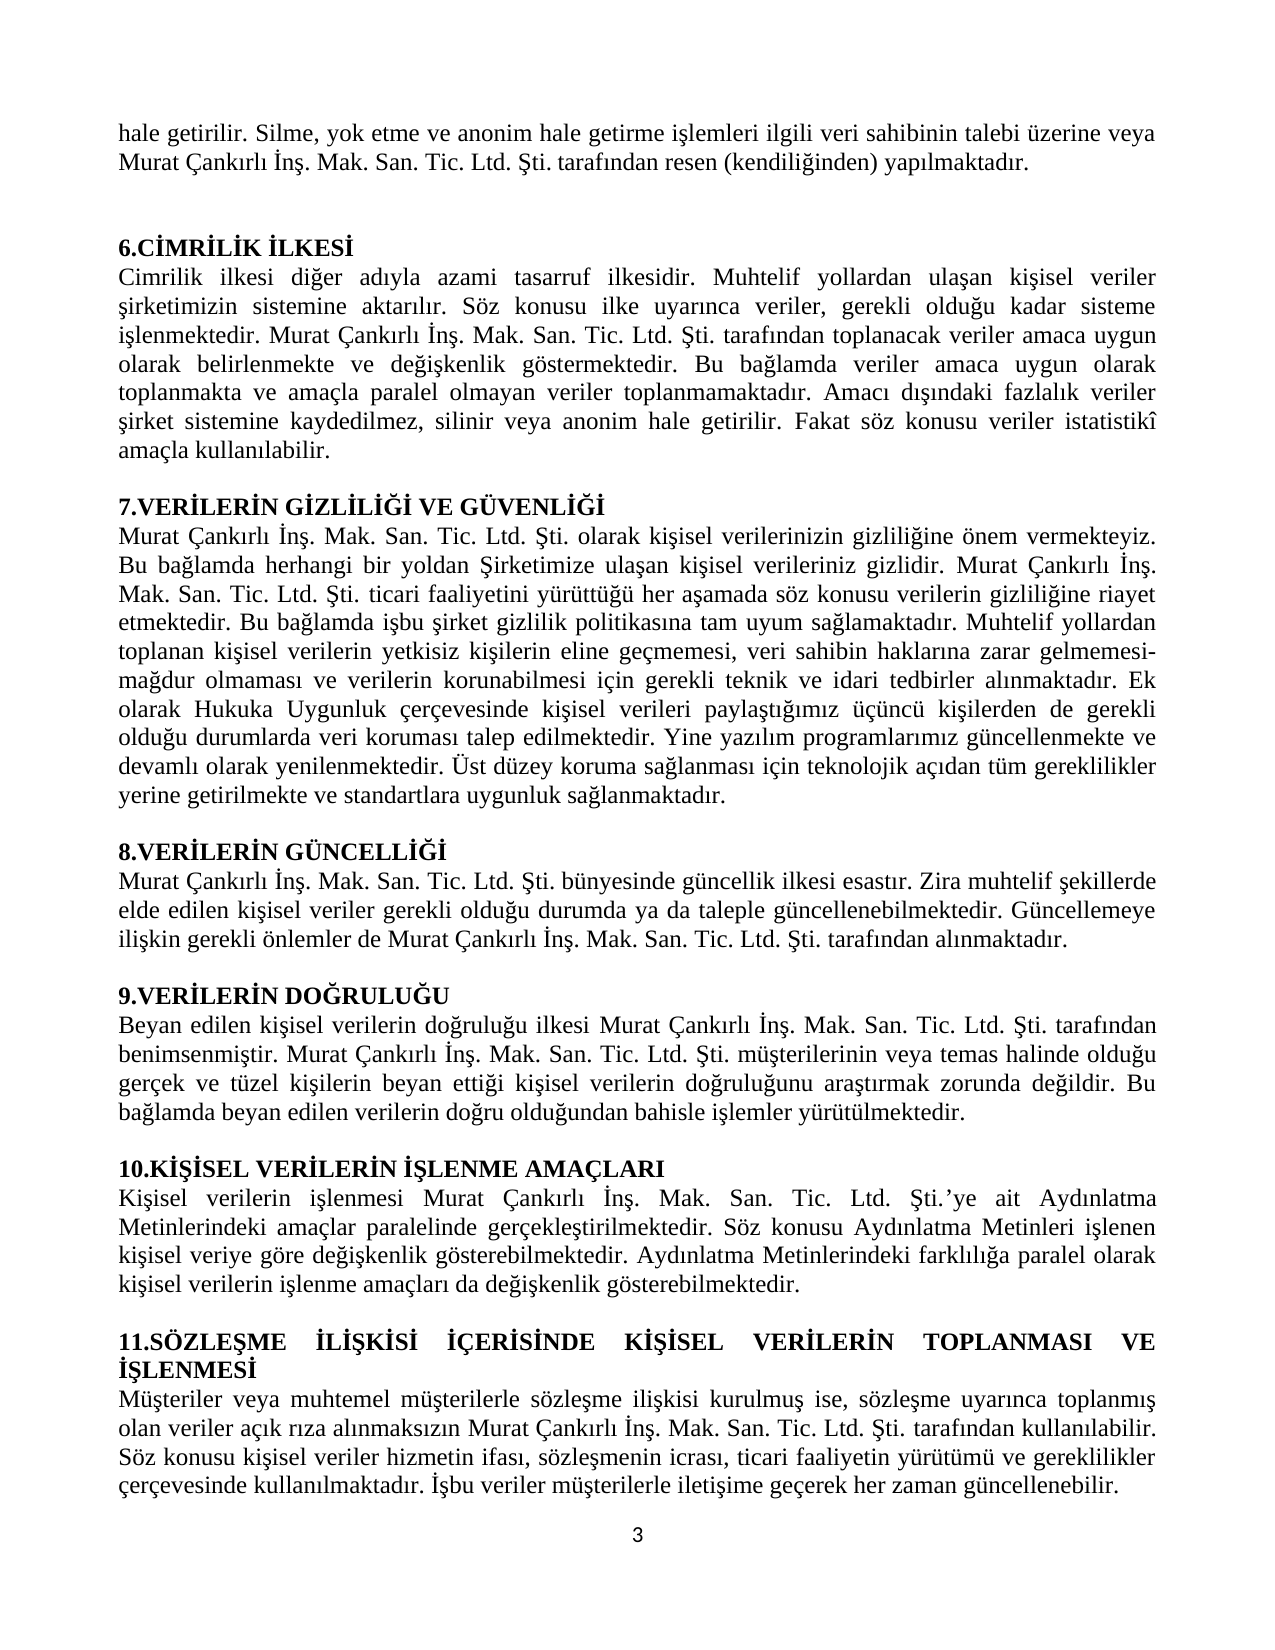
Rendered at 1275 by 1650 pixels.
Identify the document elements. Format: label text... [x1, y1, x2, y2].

text Cimrilik ilkesi diğer adıyla azami tasarruf ilkesidir. Muhtelif yollardan ulaşan kişisel veriler şirketimizin sistemine aktarılır. Söz konusu ilke uyarınca veriler, gerekli olduğu kadar sisteme işlenmektedir. Murat Çankırlı İnş. Mak. San. Tic. Ltd. Şti. tarafından toplanacak veriler amaca uygun olarak belirlenmekte ve değişkenlik göstermektedir. Bu bağlamda veriler amaca uygun olarak toplanmakta ve amaçla paralel olmayan veriler toplanmamaktadır. Amacı dışındaki fazlalık veriler şirket sistemine kaydedilmez, silinir veya anonim hale getirilir. Fakat söz konusu veriler istatistikî amaçla kullanılabilir. [118, 262, 1157, 464]
text 7.VERİLERİN GİZLİLİĞİ VE GÜVENLİĞİ [118, 492, 1157, 521]
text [118, 118, 1157, 176]
text Kişisel verilerin işlenmesi Murat Çankırlı İnş. Mak. San. Tic. Ltd. Şti.’ye ait Aydınlatma Metinlerindeki amaçlar paralelinde gerçekleştirilmektedir. Söz konusu Aydınlatma Metinleri işlenen kişisel veriye göre değişkenlik gösterebilmektedir. Aydınlatma Metinlerindeki farklılığa paralel olarak kişisel verilerin işlenme amaçları da değişkenlik gösterebilmektedir. [118, 1183, 1157, 1298]
text 11.SÖZLEŞME İLİŞKİSİ İÇERİSİNDE KİŞİSEL VERİLERİN TOPLANMASI VE İŞLENMESİ [118, 1327, 1157, 1384]
text Beyan edilen kişisel verilerin doğruluğu ilkesi Murat Çankırlı İnş. Mak. San. Tic. Ltd. Şti. tarafından benimsenmiştir. Murat Çankırlı İnş. Mak. San. Tic. Ltd. Şti. müşterilerinin veya temas halinde olduğu gerçek ve tüzel kişilerin beyan ettiği kişisel verilerin doğruluğunu araştırmak zorunda değildir. Bu bağlamda beyan edilen verilerin doğru olduğundan bahisle işlemler yürütülmektedir. [118, 1010, 1157, 1125]
text 6.CİMRİLİK İLKESİ [118, 233, 1157, 262]
text Murat Çankırlı İnş. Mak. San. Tic. Ltd. Şti. bünyesinde güncellik ilkesi esastır. Zira muhtelif şekillerde elde edilen kişisel veriler gerekli olduğu durumda ya da taleple güncellenebilmektedir. Güncellemeye ilişkin gerekli önlemler de Murat Çankırlı İnş. Mak. San. Tic. Ltd. Şti. tarafından alınmaktadır. [118, 866, 1157, 952]
text 9.VERİLERİN DOĞRULUĞU [118, 981, 1157, 1010]
text Murat Çankırlı İnş. Mak. San. Tic. Ltd. Şti. olarak kişisel verilerinizin gizliliğine önem vermekteyiz. Bu bağlamda herhangi bir yoldan Şirketimize ulaşan kişisel verileriniz gizlidir. Murat Çankırlı İnş. Mak. San. Tic. Ltd. Şti. ticari faaliyetini yürüttüğü her aşamada söz konusu verilerin gizliliğine riayet etmektedir. Bu bağlamda işbu şirket gizlilik politikasına tam uyum sağlamaktadır. Muhtelif yollardan toplanan kişisel verilerin yetkisiz kişilerin eline geçmemesi, veri sahibin haklarına zarar gelmemesi-mağdur olmaması ve verilerin korunabilmesi için gerekli teknik ve idari tedbirler alınmaktadır. Ek olarak Hukuka Uygunluk çerçevesinde kişisel verileri paylaştığımız üçüncü kişilerden de gerekli olduğu durumlarda veri koruması talep edilmektedir. Yine yazılım programlarımız güncellenmekte ve devamlı olarak yenilenmektedir. Üst düzey koruma sağlanması için teknolojik açıdan tüm gereklilikler yerine getirilmekte ve standartlara uygunluk sağlanmaktadır. [118, 521, 1157, 809]
text 8.VERİLERİN GÜNCELLİĞİ [118, 837, 1157, 866]
text Müşteriler veya muhtemel müşterilerle sözleşme ilişkisi kurulmuş ise, sözleşme uyarınca toplanmış olan veriler açık rıza alınmaksızın Murat Çankırlı İnş. Mak. San. Tic. Ltd. Şti. tarafından kullanılabilir. Söz konusu kişisel veriler hizmetin ifası, sözleşmenin icrası, ticari faaliyetin yürütümü ve gereklilikler çerçevesinde kullanılmaktadır. İşbu veriler müşterilerle iletişime geçerek her zaman güncellenebilir. [118, 1384, 1157, 1499]
text 10.KİŞİSEL VERİLERİN İŞLENME AMAÇLARI [118, 1154, 1157, 1183]
